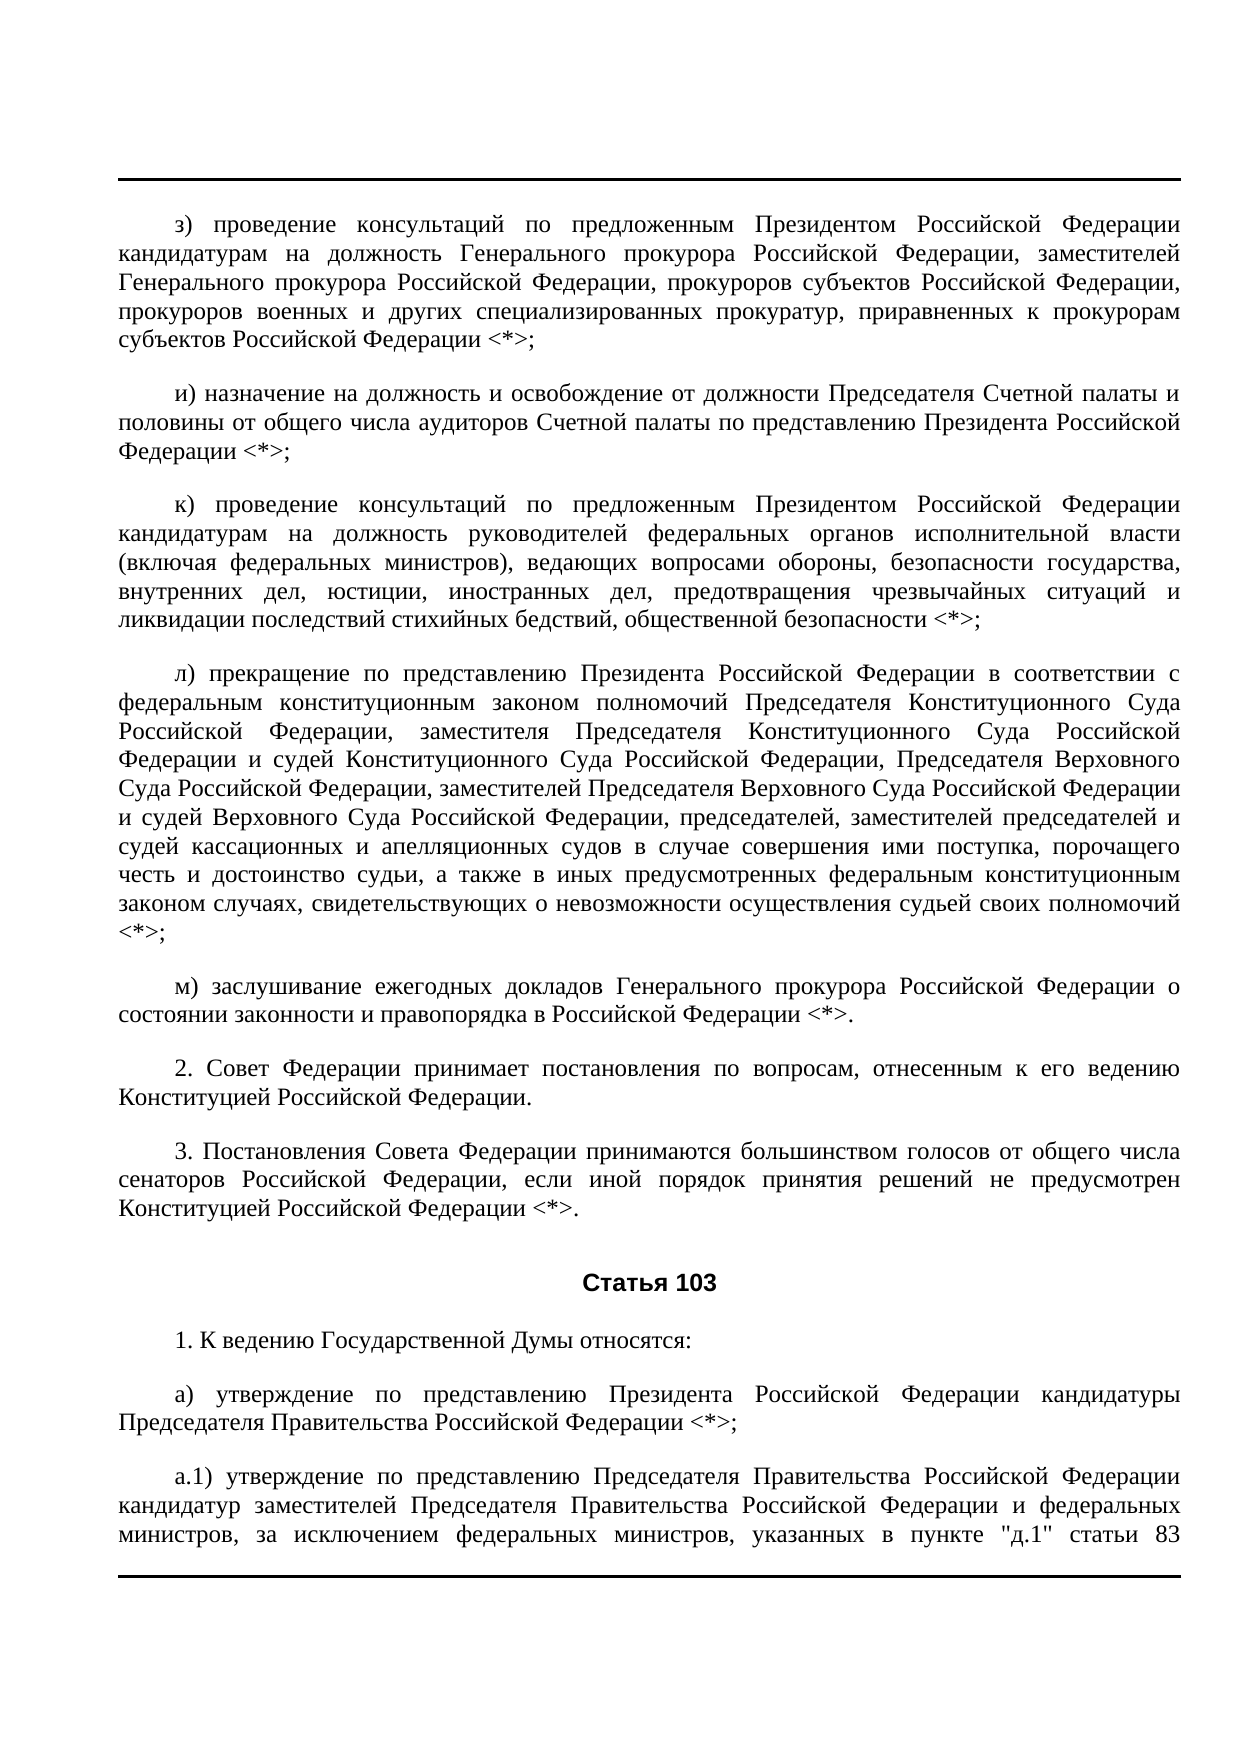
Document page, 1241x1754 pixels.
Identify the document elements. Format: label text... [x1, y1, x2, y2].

text 2. Совет Федерации принимает постановления по вопросам, отнесенным к его ведению Конституцией Российской Федерации. [118, 1053, 1181, 1111]
text л) прекращение по представлению Президента Российской Федерации в соответствии с федеральным конституционным законом полномочий Председателя Конституционного Суда Российской Федерации, заместителя Председателя Конституционного Суда Российской Федерации и судей Конституционного Суда Российской Федерации, Председателя Верховного Суда Российской Федерации, заместителей Председателя Верховного Суда Российской Федерации и судей Верховного Суда Российской Федерации, председателей, заместителей председателей и судей кассационных и апелляционных судов в случае совершения ими поступка, порочащего честь и достоинство судьи, а также в иных предусмотренных федеральным конституционным законом случаях, свидетельствующих о невозможности осуществления судьей своих полномочий <*>; [118, 658, 1181, 946]
text а) утверждение по представлению Президента Российской Федерации кандидатуры Председателя Правительства Российской Федерации <*>; [118, 1379, 1181, 1436]
text и) назначение на должность и освобождение от должности Председателя Счетной палаты и половины от общего числа аудиторов Счетной палаты по представлению Президента Российской Федерации <*>; [118, 378, 1181, 464]
text 3. Постановления Совета Федерации принимаются большинством голосов от общего числа сенаторов Российской Федерации, если иной порядок принятия решений не предусмотрен Конституцией Российской Федерации <*>. [118, 1136, 1181, 1222]
text з) проведение консультаций по предложенным Президентом Российской Федерации кандидатурам на должность Генерального прокурора Российской Федерации, заместителей Генерального прокурора Российской Федерации, прокуроров субъектов Российской Федерации, прокуроров военных и других специализированных прокуратур, приравненных к прокурорам субъектов Российской Федерации <*>; [118, 209, 1181, 353]
text 1. К ведению Государственной Думы относятся: [118, 1325, 1181, 1354]
title Статья 103 [118, 1267, 1181, 1296]
text к) проведение консультаций по предложенным Президентом Российской Федерации кандидатурам на должность руководителей федеральных органов исполнительной власти (включая федеральных министров), ведающих вопросами обороны, безопасности государства, внутренних дел, юстиции, иностранных дел, предотвращения чрезвычайных ситуаций и ликвидации последствий стихийных бедствий, общественной безопасности <*>; [118, 489, 1181, 633]
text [118, 1461, 1181, 1547]
text м) заслушивание ежегодных докладов Генерального прокурора Российской Федерации о состоянии законности и правопорядка в Российской Федерации <*>. [118, 971, 1181, 1028]
